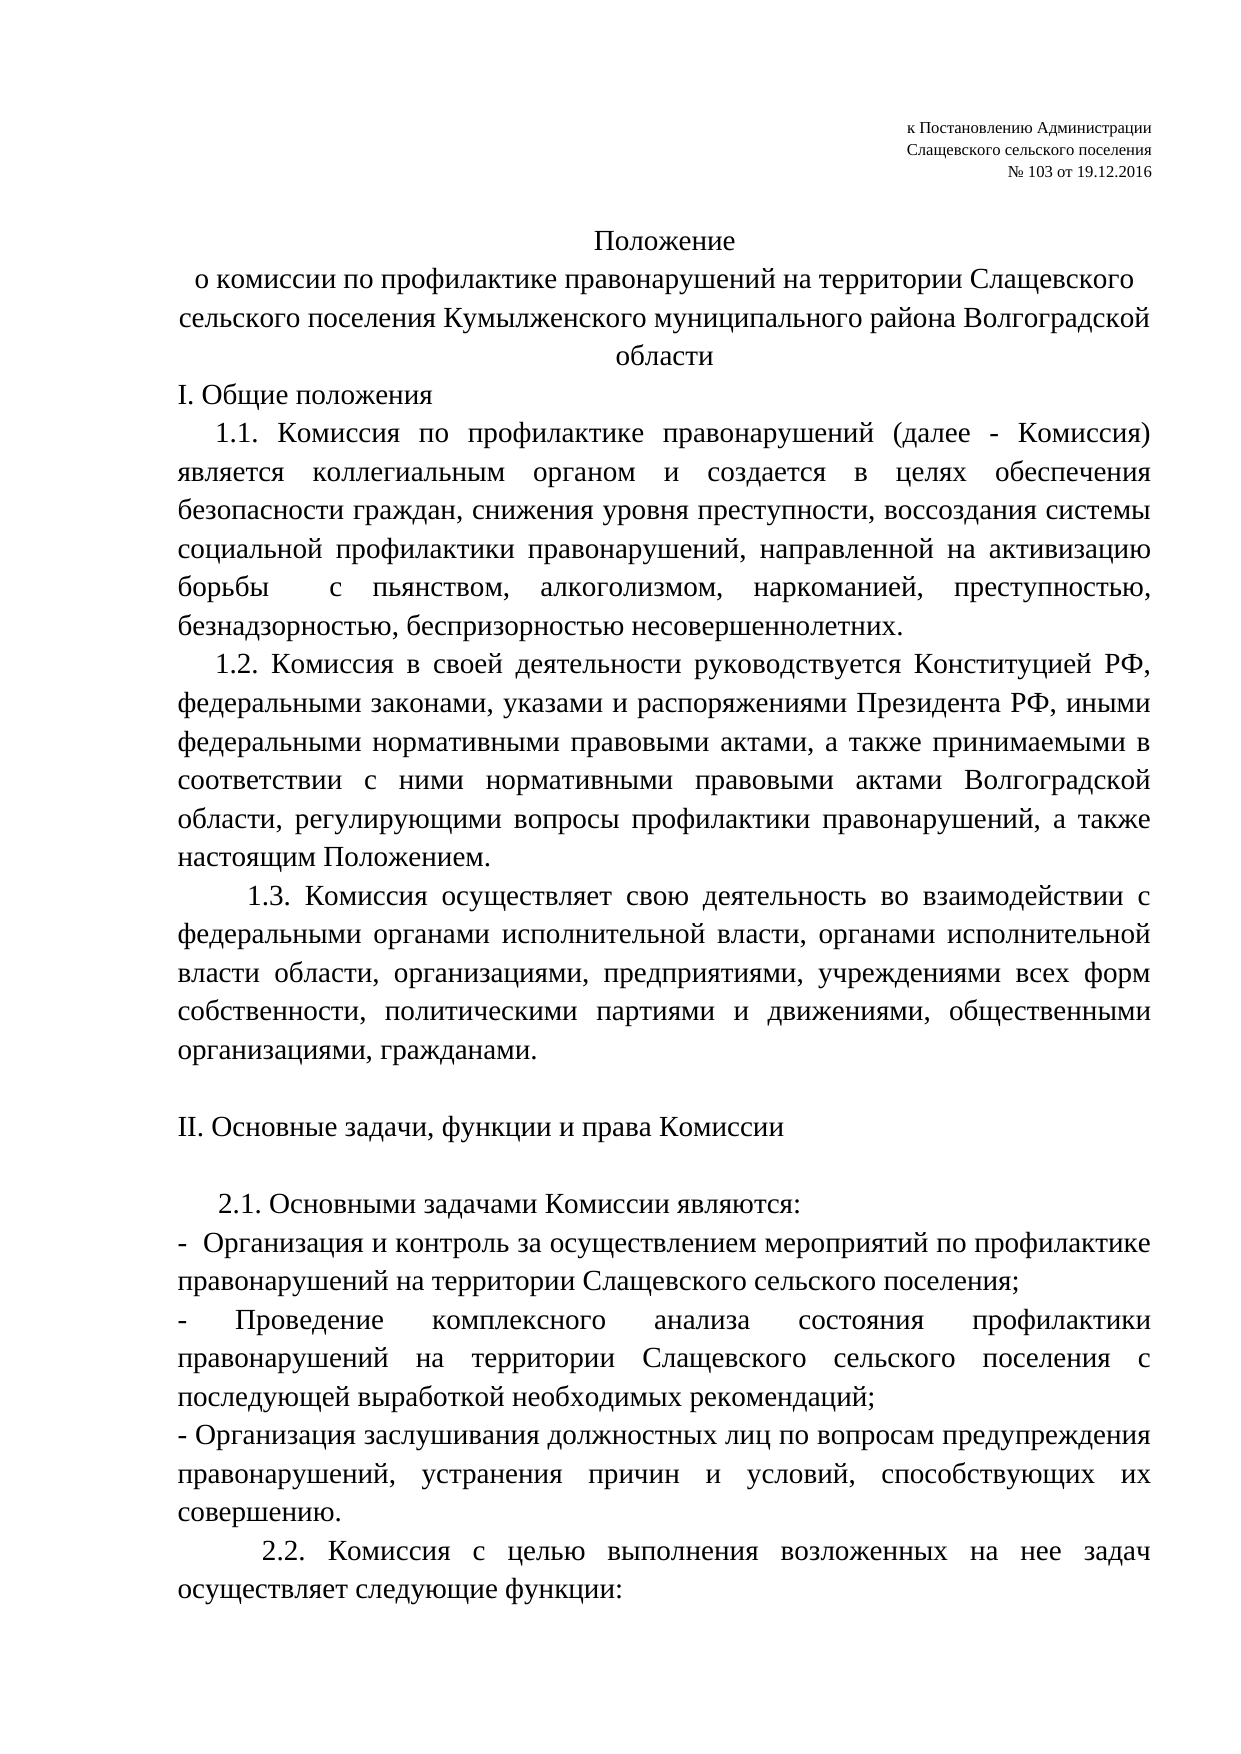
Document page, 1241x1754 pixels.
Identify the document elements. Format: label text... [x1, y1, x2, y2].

text № 103 от 19.12.2016 [177, 162, 1152, 181]
text 1.3. Комиссия осуществляет свою деятельность во взаимодействии с федеральными органами исполнительной власти, органами исполнительной власти области, организациями, предприятиями, учреждениями всех форм собственности, политическими партиями и движениями, общественными организациями, гражданами. [177, 878, 1152, 1066]
text к Постановлению Администрации [177, 118, 1152, 137]
text Общие положения [177, 377, 1152, 410]
text о комиссии по профилактике правонарушений на территории Слащевского сельского поселения Кумылженского муниципального района Волгоградской области [177, 261, 1152, 372]
text - Организация и контроль за осуществлением мероприятий по профилактике правонарушений на территории Слащевского сельского поселения; [177, 1225, 1152, 1297]
text 1.1. Комиссия по профилактике правонарушений (далее - Комиссия) является коллегиальным органом и создается в целях обеспечения безопасности граждан, снижения уровня преступности, воссоздания системы социальной профилактики правонарушений, направленной на активизацию борьбы с пьянством, алкоголизмом, наркоманией, преступностью, безнадзорностью, беспризорностью несовершеннолетних. [177, 415, 1152, 642]
text Положение [177, 223, 1152, 256]
text 1.2. Комиссия в своей деятельности руководствуется Конституцией РФ, федеральными законами, указами и распоряжениями Президента РФ, иными федеральными нормативными правовыми актами, а также принимаемыми в соответствии с ними нормативными правовыми актами Волгоградской области, регулирующими вопросы профилактики правонарушений, а также настоящим Положением. [177, 647, 1152, 873]
text 2.1. Основными задачами Комиссии являются: [177, 1186, 1152, 1220]
text - Проведение комплексного анализа состояния профилактики правонарушений на территории Слащевского сельского поселения с последующей выработкой необходимых рекомендаций; [177, 1302, 1152, 1412]
text - Организация заслушивания должностных лиц по вопросам предупреждения правонарушений, устранения причин и условий, способствующих их совершению. [177, 1417, 1152, 1528]
text 2.2. Комиссия с целью выполнения возложенных на нее задач осуществляет следующие функции: [177, 1533, 1152, 1605]
text II. Основные задачи, функции и права Комиссии [177, 1109, 1152, 1143]
text Слащевского сельского поселения [177, 140, 1152, 159]
